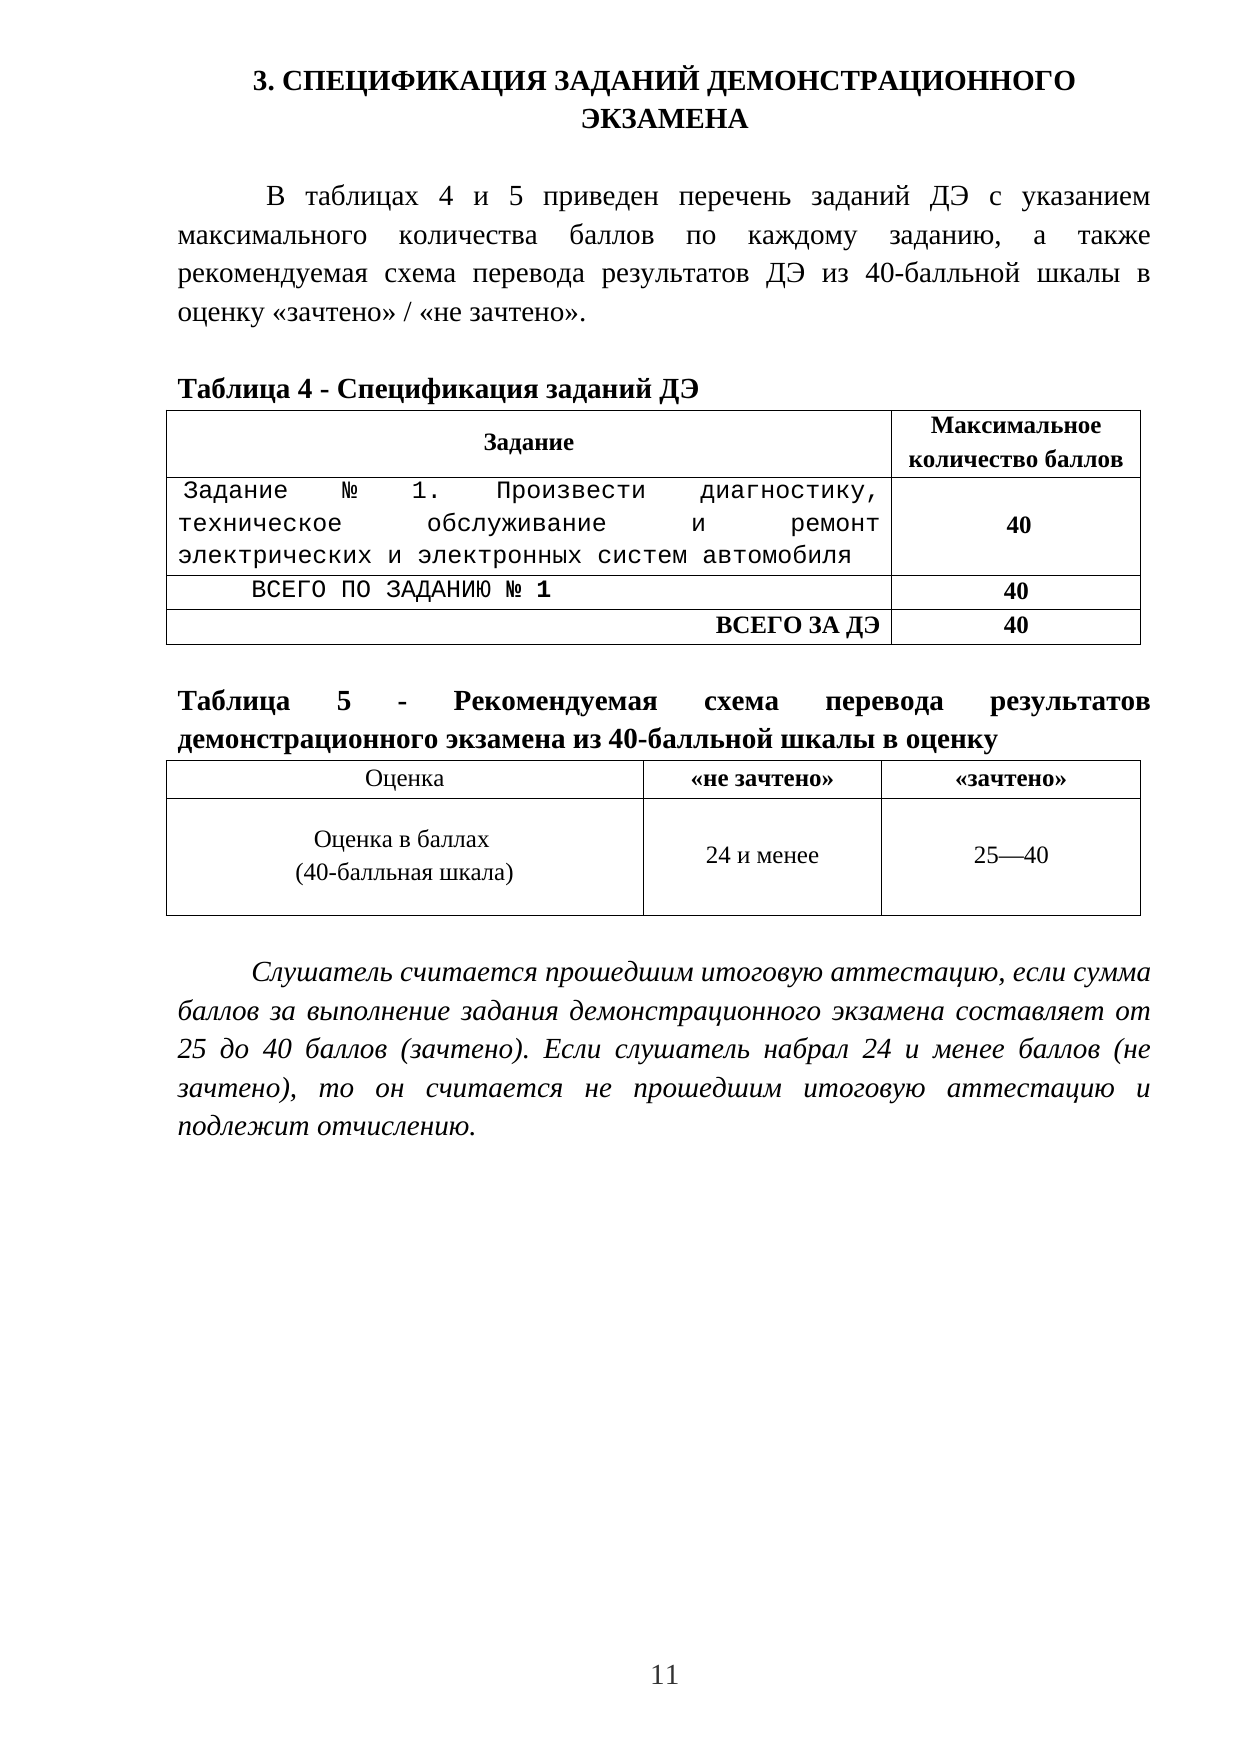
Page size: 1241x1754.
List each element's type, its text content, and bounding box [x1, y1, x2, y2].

table_header «не зачтено» [644, 761, 881, 798]
table_cell 25—40 [882, 799, 1140, 915]
table_header «зачтено» [882, 761, 1140, 798]
table_cell ВСЕГО ПО ЗАДАНИЮ № 1 [167, 576, 891, 609]
subtitle 3. СПЕЦИФИКАЦИЯ ЗАДАНИЙ ДЕМОНСТРАЦИОННОГО ЭКЗАМЕНА [177, 63, 1152, 135]
table_cell 40 [892, 610, 1140, 643]
table_cell Задание № 1. Произвести диагностику, техническое обслуживание и ремонт электрических и электронных систем автомобиля [167, 478, 891, 575]
table_header Оценка [167, 761, 643, 798]
text Таблица 4 - Спецификация заданий ДЭ [177, 371, 1152, 404]
table_header Задание [167, 411, 891, 477]
text В таблицах 4 и 5 приведен перечень заданий ДЭ с указанием максимального количества баллов по каждому заданию, а также рекомендуемая схема перевода результатов ДЭ из 40-балльной шкалы в оценку «зачтено» / «не зачтено». [177, 178, 1152, 327]
table_cell 24 и менее [644, 799, 881, 915]
table_cell 40 [892, 576, 1140, 609]
table_cell 40 [892, 478, 1140, 575]
table_cell ВСЕГО ЗА ДЭ [167, 610, 891, 643]
table_cell Оценка в баллах (40-балльная шкала) [167, 799, 643, 915]
table_header Максимальное количество баллов [892, 411, 1140, 477]
text Таблица 5 - Рекомендуемая схема перевода результатов демонстрационного экзамена из 40-балльной шкалы в оценку [177, 683, 1152, 755]
text Слушатель считается прошедшим итоговую аттестацию, если сумма баллов за выполнение задания демонстрационного экзамена составляет от 25 до 40 баллов (зачтено). Если слушатель набрал 24 и менее баллов (не зачтено), то он считается не прошедшим итоговую аттестацию и подлежит отчислению. [177, 954, 1152, 1142]
